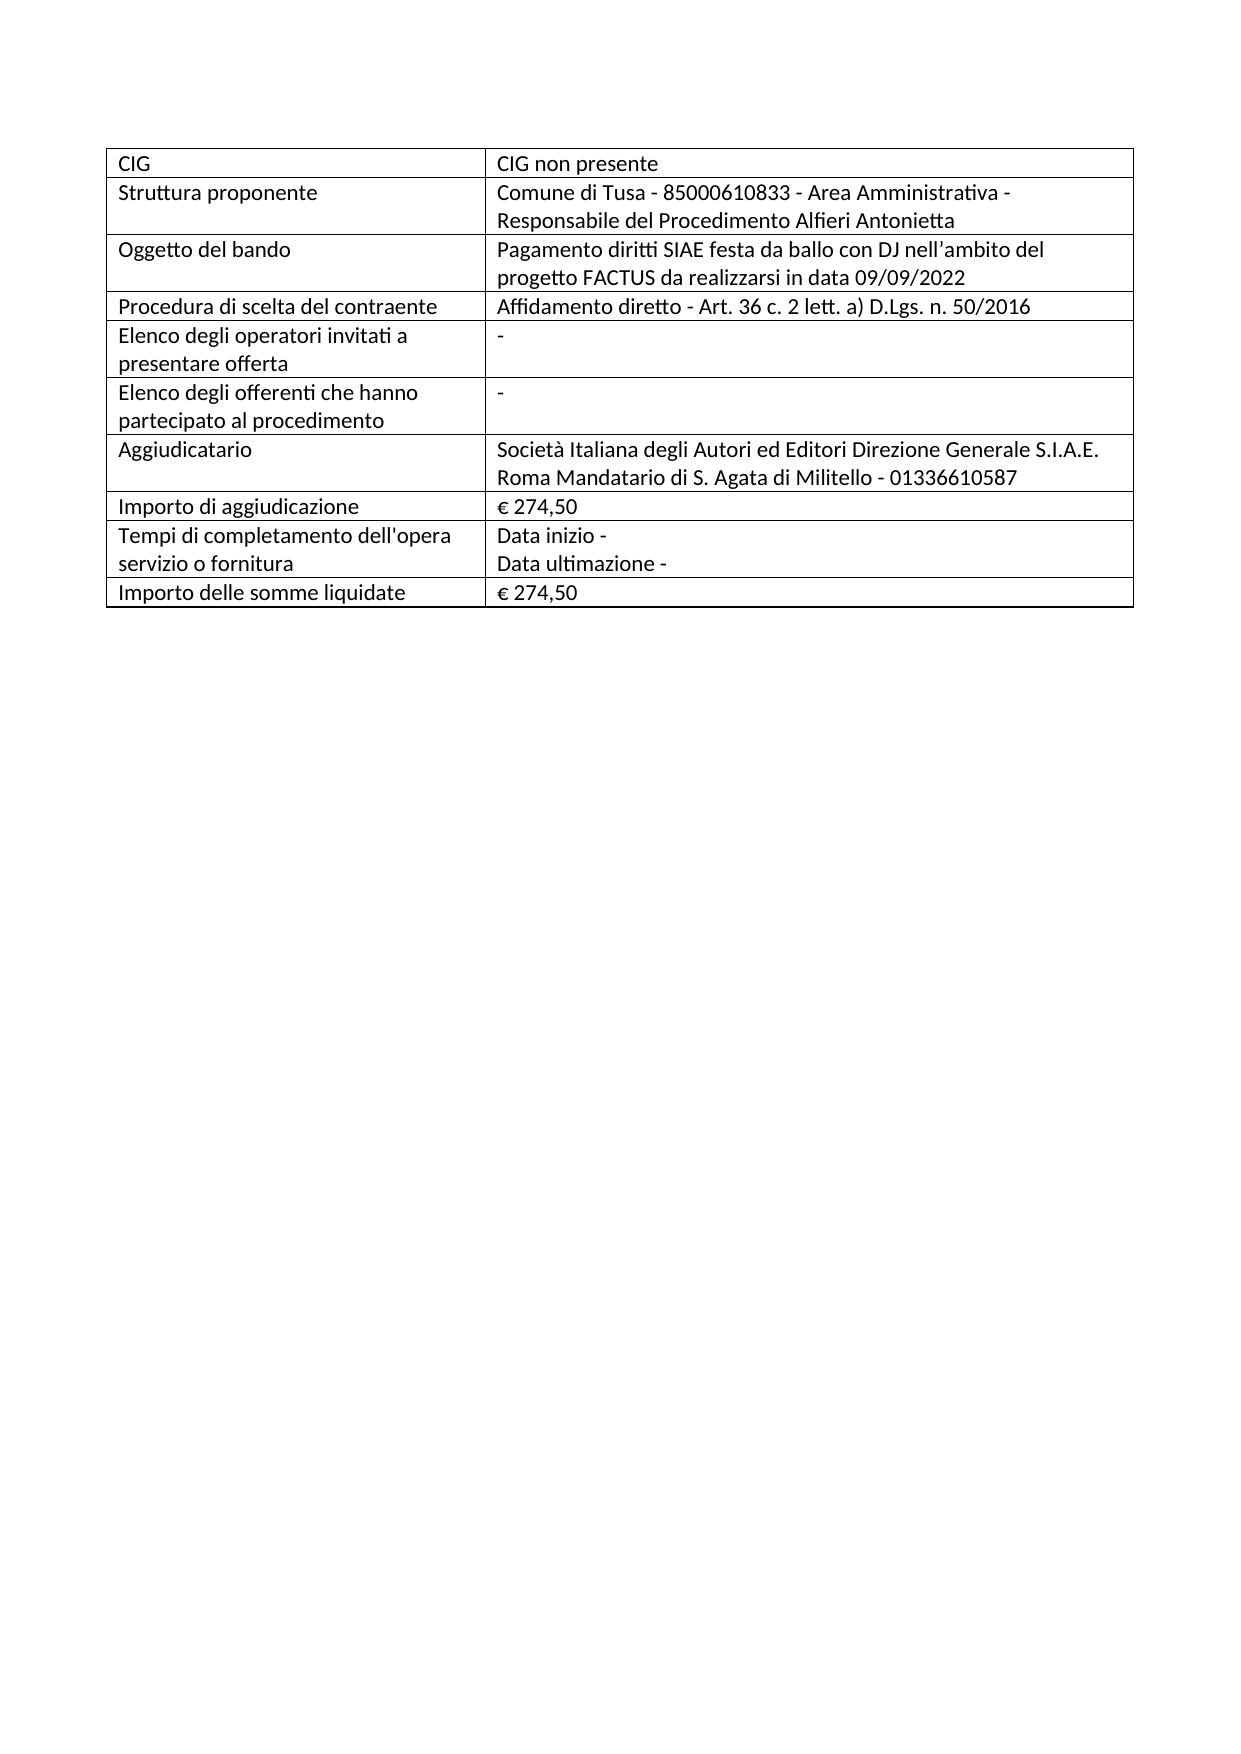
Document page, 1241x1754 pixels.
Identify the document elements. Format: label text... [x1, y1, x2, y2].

table_cell € 274,50 [486, 578, 1133, 606]
table_cell Affidamento diretto - Art. 36 c. 2 lett. a) D.Lgs. n. 50/2016 [486, 292, 1133, 320]
table_header CIG non presente [486, 149, 1133, 177]
table_cell Tempi di completamento dell'opera servizio o fornitura [107, 521, 485, 577]
table_cell Struttura proponente [107, 178, 485, 234]
table_cell Elenco degli offerenti che hanno partecipato al procedimento [107, 378, 485, 434]
table_cell Pagamento diritti SIAE festa da ballo con DJ nell’ambito del progetto FACTUS da realizzarsi in data 09/09/2022 [486, 235, 1133, 291]
table_cell € 274,50 [486, 492, 1133, 520]
table_cell Società Italiana degli Autori ed Editori Direzione Generale S.I.A.E. Roma Mandatario di S. Agata di Militello - 01336610587 [486, 435, 1133, 491]
table_cell Comune di Tusa - 85000610833 - Area Amministrativa - Responsabile del Procedimento Alfieri Antonietta [486, 178, 1133, 234]
table_cell Importo delle somme liquidate [107, 578, 485, 606]
table_cell Oggetto del bando [107, 235, 485, 291]
table_cell Elenco degli operatori invitati a presentare offerta [107, 321, 485, 377]
table_cell Procedura di scelta del contraente [107, 292, 485, 320]
table_cell Importo di aggiudicazione [107, 492, 485, 520]
table_cell - [486, 321, 1133, 377]
table_cell - [486, 378, 1133, 434]
table_header CIG [107, 149, 485, 177]
table_cell Data inizio - Data ultimazione - [486, 521, 1133, 577]
table_cell Aggiudicatario [107, 435, 485, 491]
